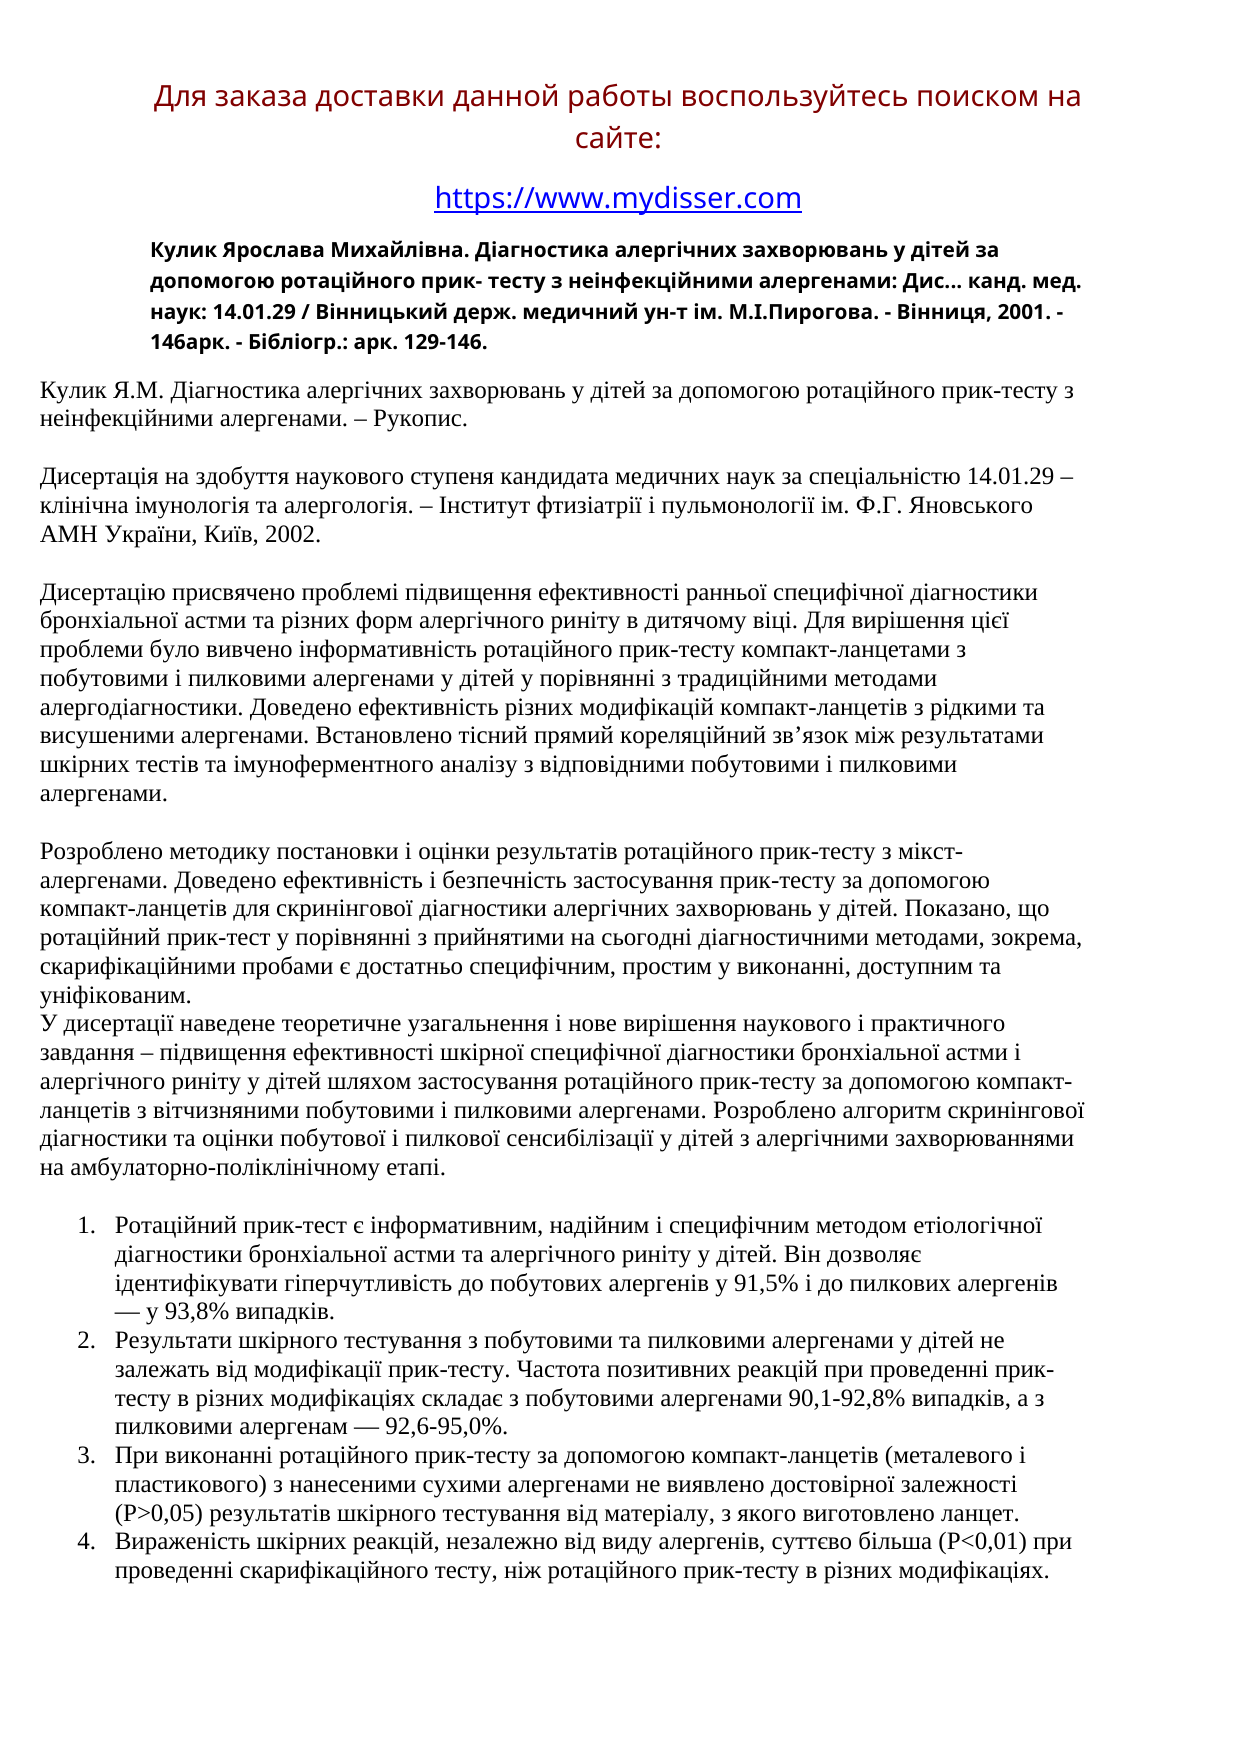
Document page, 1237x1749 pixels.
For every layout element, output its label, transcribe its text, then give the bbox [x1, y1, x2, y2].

text Кулик Ярослава Михайлівна. Діагностика алергічних захворювань у дітей за допомогою ротаційного прик- тесту з неінфекційними алергенами: Дис... канд. мед. наук: 14.01.29 / Вінницький держ. медичний ун-т ім. М.І.Пирогова. - Вінниця, 2001. - 146арк. - Бібліогр.: арк. 129-146. [150, 236, 1086, 356]
table_header [40, 375, 1086, 1008]
table_cell [40, 1009, 1086, 1584]
